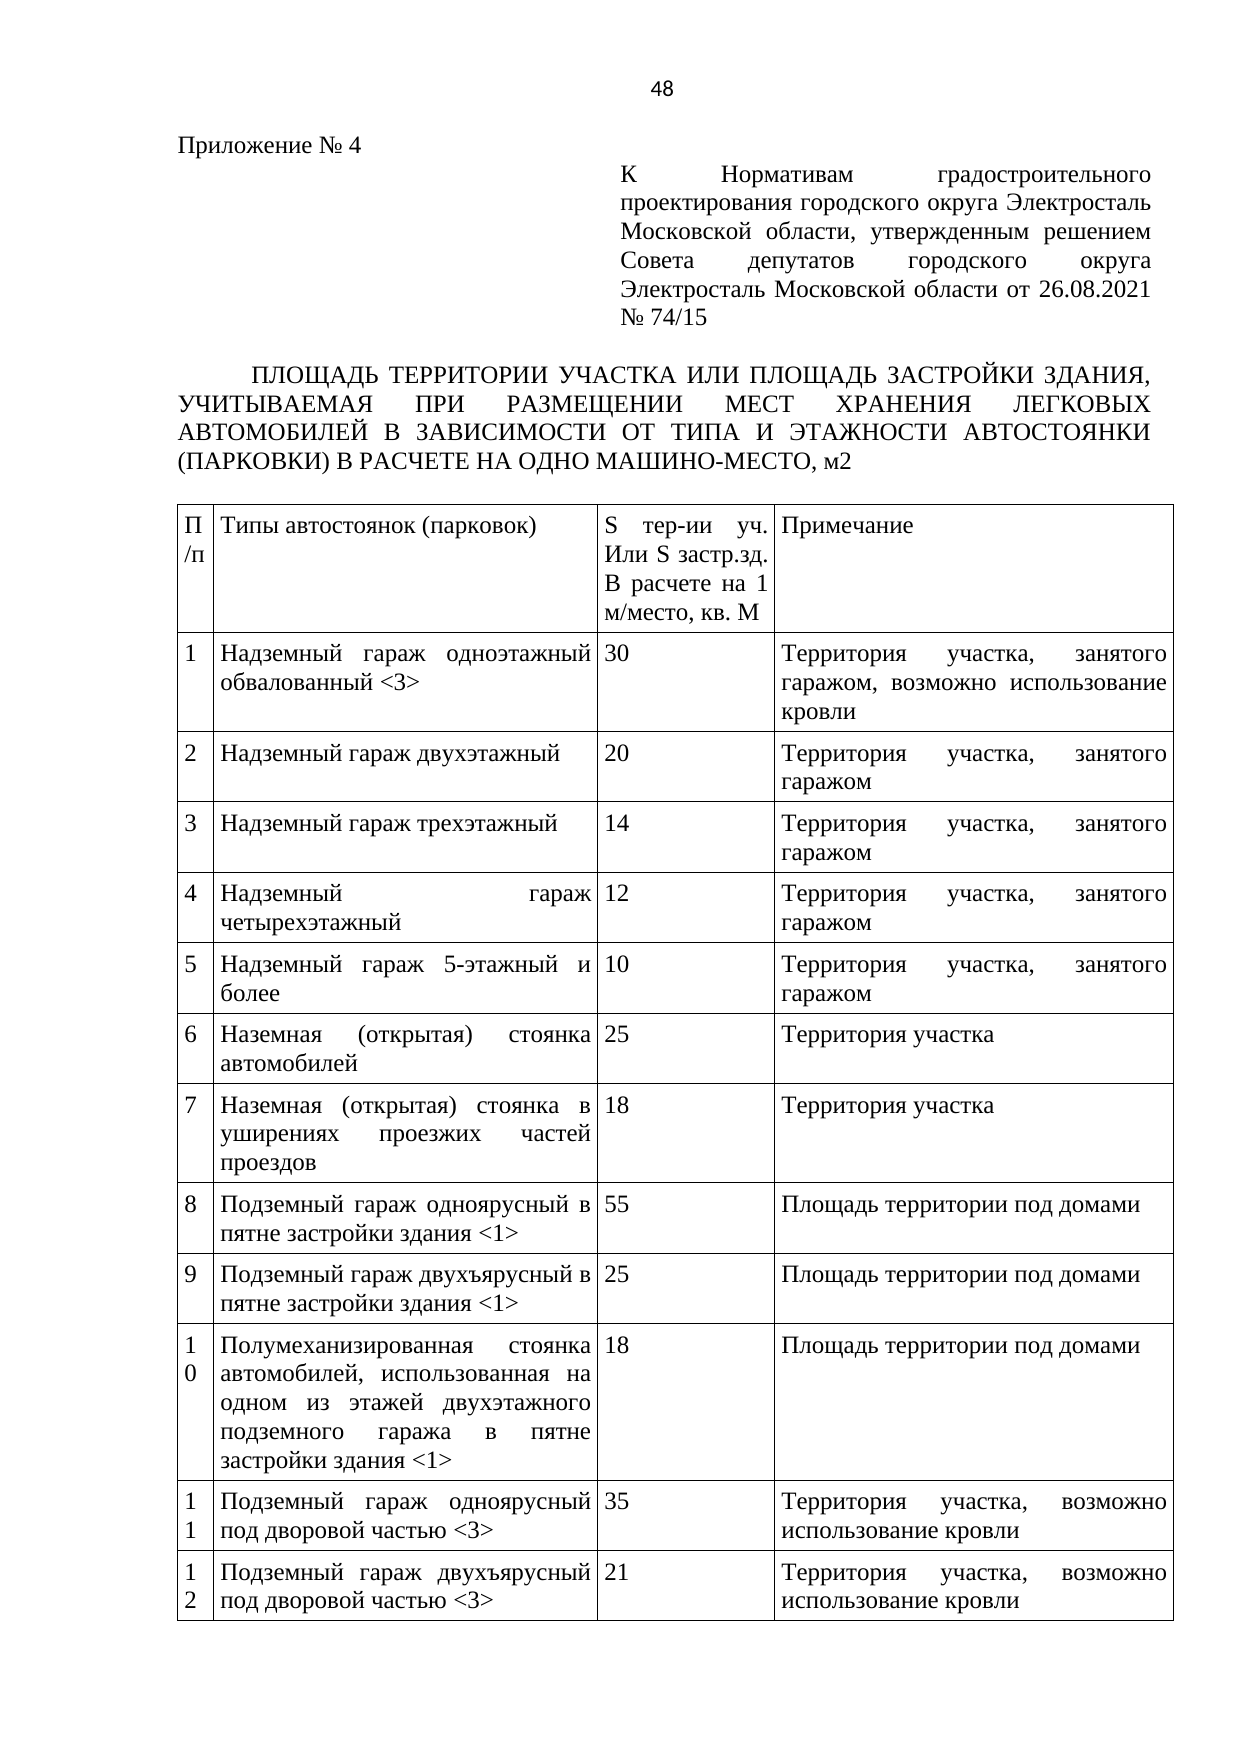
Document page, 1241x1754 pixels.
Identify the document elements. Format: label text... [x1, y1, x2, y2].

table_cell Территория участка, занятого гаражом [775, 802, 1173, 872]
table_cell Территория участка, возможно использование кровли [775, 1551, 1173, 1620]
table_cell Надземный гараж четырехэтажный [214, 873, 597, 942]
table_cell 11 [178, 1481, 213, 1550]
table_cell 21 [598, 1551, 774, 1620]
table_cell 12 [598, 873, 774, 942]
table_cell 18 [598, 1324, 774, 1479]
table_cell Надземный гараж одноэтажный обвалованный <3> [214, 633, 597, 731]
table_cell 55 [598, 1183, 774, 1252]
table_cell 30 [598, 633, 774, 731]
table_cell Наземная (открытая) стоянка в уширениях проезжих частей проездов [214, 1084, 597, 1182]
table_header S тер-ии уч. Или S застр.зд. В расчете на 1 м/место, кв. М [598, 505, 774, 632]
table_cell 25 [598, 1014, 774, 1083]
text Приложение № 4 [177, 130, 1152, 159]
table_cell Территория участка, занятого гаражом [775, 732, 1173, 801]
table_cell 1 [178, 633, 213, 731]
table_cell Подземный гараж одноярусный в пятне застройки здания <1> [214, 1183, 597, 1252]
table_cell Территория участка, занятого гаражом [775, 873, 1173, 942]
table_cell Территория участка, занятого гаражом [775, 943, 1173, 1012]
table_cell 25 [598, 1254, 774, 1323]
table_cell 20 [598, 732, 774, 801]
table_cell Наземная (открытая) стоянка автомобилей [214, 1014, 597, 1083]
table_cell Подземный гараж двухъярусный в пятне застройки здания <1> [214, 1254, 597, 1323]
table_cell Полумеханизированная стоянка автомобилей, использованная на одном из этажей двухэтажного подземного гаража в пятне застройки здания <1> [214, 1324, 597, 1479]
table_cell Территория участка, возможно использование кровли [775, 1481, 1173, 1550]
table_cell Надземный гараж трехэтажный [214, 802, 597, 872]
table_cell 18 [598, 1084, 774, 1182]
table_header П/п [178, 505, 213, 632]
table_cell Площадь территории под домами [775, 1183, 1173, 1252]
table_cell 8 [178, 1183, 213, 1252]
table_header Примечание [775, 505, 1173, 632]
table_cell 5 [178, 943, 213, 1012]
table_cell 14 [598, 802, 774, 872]
table_cell Надземный гараж 5-этажный и более [214, 943, 597, 1012]
table_cell Территория участка [775, 1014, 1173, 1083]
text К Нормативам градостроительного проектирования городского округа Электросталь Московской области, утвержденным решением Совета депутатов городского округа Электросталь Московской области от 26.08.2021 № 74/15 [620, 159, 1152, 331]
table_header Типы автостоянок (парковок) [214, 505, 597, 632]
table_cell Площадь территории под домами [775, 1324, 1173, 1479]
table_cell 7 [178, 1084, 213, 1182]
text ПЛОЩАДЬ ТЕРРИТОРИИ УЧАСТКА ИЛИ ПЛОЩАДЬ ЗАСТРОЙКИ ЗДАНИЯ, УЧИТЫВАЕМАЯ ПРИ РАЗМЕЩЕНИИ МЕСТ ХРАНЕНИЯ ЛЕГКОВЫХ АВТОМОБИЛЕЙ В ЗАВИСИМОСТИ ОТ ТИПА И ЭТАЖНОСТИ АВТОСТОЯНКИ (ПАРКОВКИ) В РАСЧЕТЕ НА ОДНО МАШИНО-МЕСТО, м2 [177, 360, 1152, 475]
table_cell 2 [178, 732, 213, 801]
table_cell 9 [178, 1254, 213, 1323]
table_cell 10 [598, 943, 774, 1012]
table_cell 35 [598, 1481, 774, 1550]
table_cell 6 [178, 1014, 213, 1083]
table_cell Территория участка [775, 1084, 1173, 1182]
table_cell 12 [178, 1551, 213, 1620]
table_cell 3 [178, 802, 213, 872]
table_cell Подземный гараж одноярусный под дворовой частью <3> [214, 1481, 597, 1550]
table_cell Площадь территории под домами [775, 1254, 1173, 1323]
table_cell Надземный гараж двухэтажный [214, 732, 597, 801]
table_cell Подземный гараж двухъярусный под дворовой частью <3> [214, 1551, 597, 1620]
table_cell Территория участка, занятого гаражом, возможно использование кровли [775, 633, 1173, 731]
table_cell 4 [178, 873, 213, 942]
table_cell 10 [178, 1324, 213, 1479]
